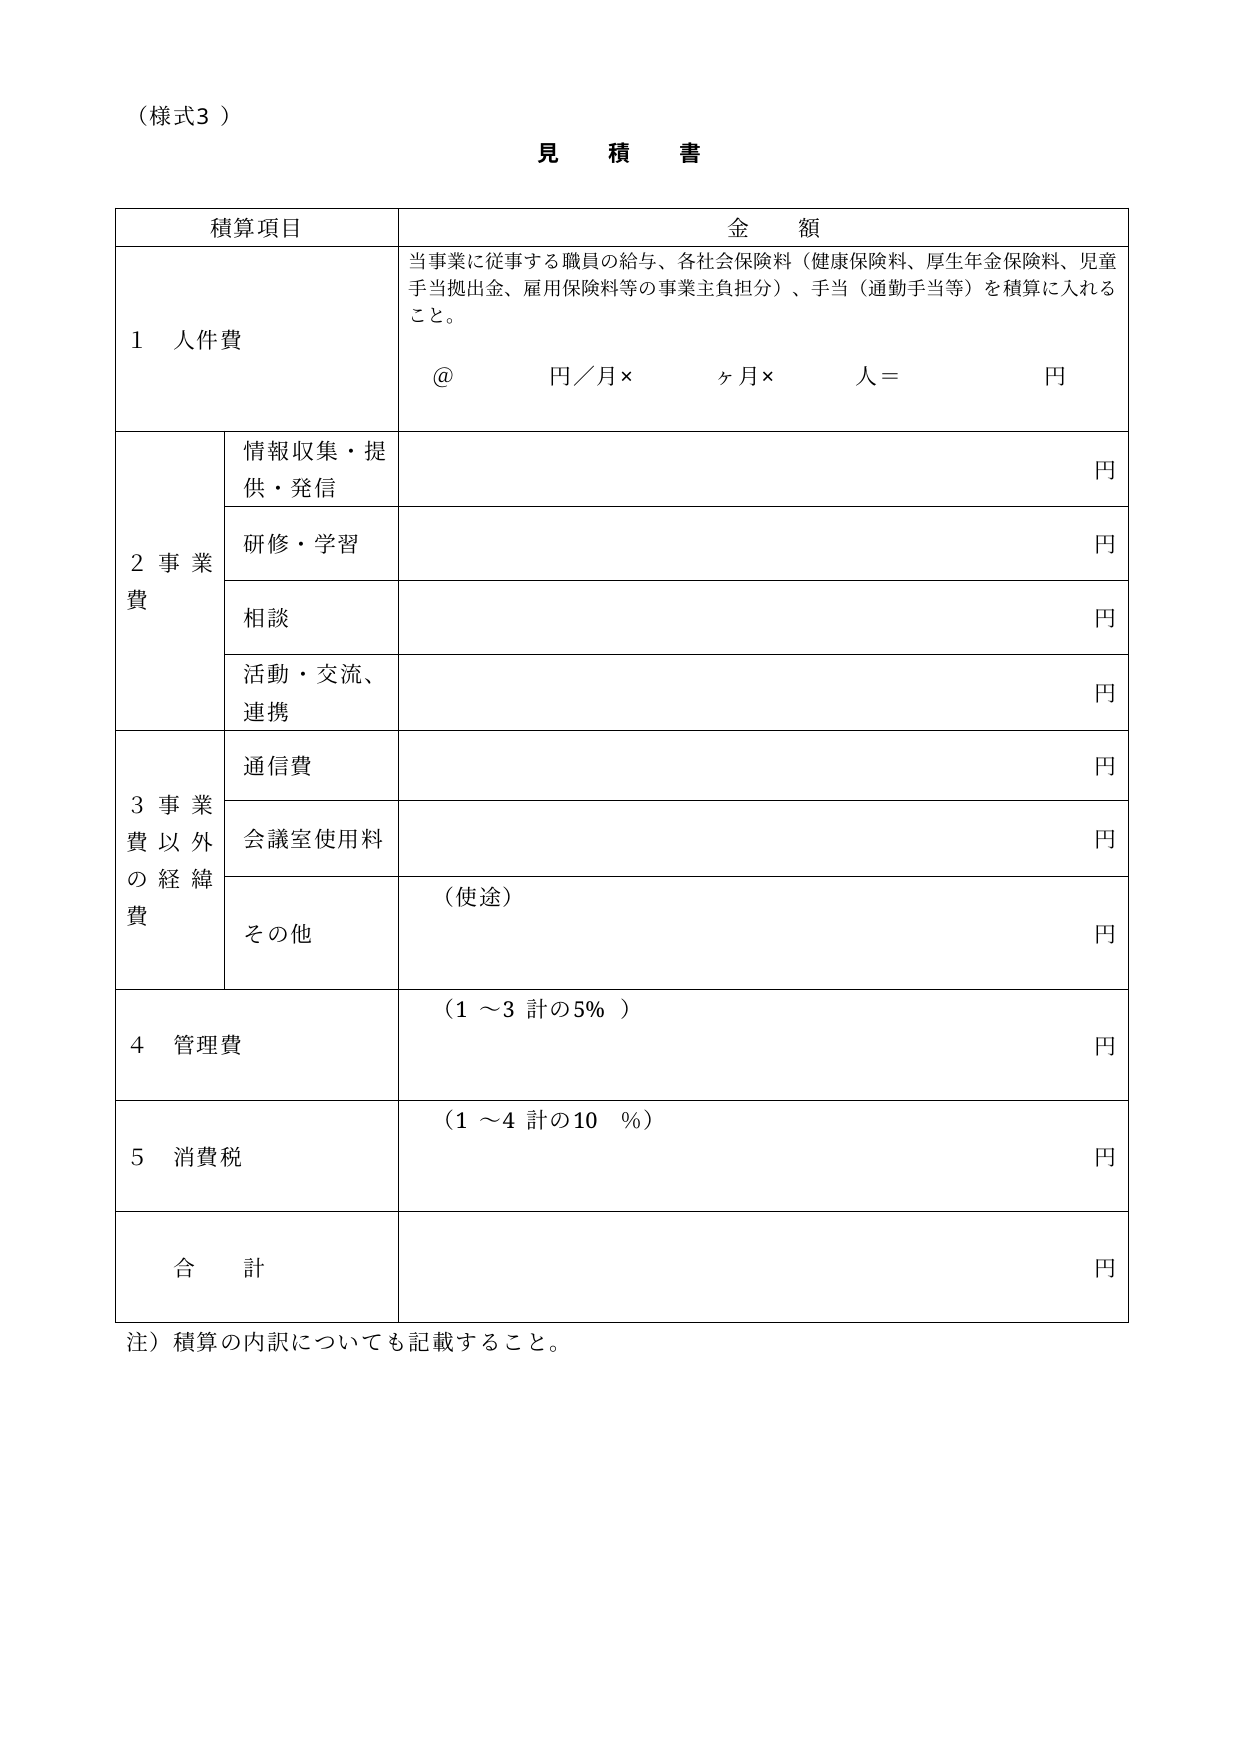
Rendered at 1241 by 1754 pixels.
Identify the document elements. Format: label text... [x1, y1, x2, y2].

table_cell 円 [399, 655, 1128, 729]
table_cell ５ 消費税 [116, 1101, 398, 1211]
text 注）積算の内訳についても記載すること。 [126, 1323, 1114, 1360]
table_cell その他 [225, 877, 398, 988]
table_cell 研修・学習 [225, 507, 398, 580]
table_cell 会議室使用料 [225, 801, 398, 876]
table_cell １ 人件費 [116, 247, 398, 431]
table_cell 通信費 [225, 731, 398, 800]
table_cell 円 [399, 432, 1128, 506]
table_cell 円 [399, 1212, 1128, 1322]
table_cell ２事業費 [116, 432, 224, 729]
table_cell 情報収集・提供・発信 [225, 432, 398, 506]
table_cell 合 計 [116, 1212, 398, 1322]
text （様式3） [126, 96, 1114, 133]
table_cell 円 [399, 581, 1128, 653]
table_cell 円 [399, 507, 1128, 580]
table_cell （1～3計の5%） 円 [399, 990, 1128, 1099]
table_cell （使途） 円 [399, 877, 1128, 988]
table_cell ３事業費以外の経緯費 [116, 731, 224, 988]
table_cell 相談 [225, 581, 398, 653]
table_cell 活動・交流、連携 [225, 655, 398, 729]
table_header 金 額 [399, 209, 1128, 246]
table_cell 円 [399, 801, 1128, 876]
table_cell 当事業に従事する職員の給与、各社会保険料（健康保険料、厚生年金保険料、児童手当拠出金、雇用保険料等の事業主負担分）、手当（通勤手当等）を積算に入れること。 ＠ 円／月× ヶ月× 人＝ 円 [399, 247, 1128, 431]
table_cell 円 [399, 731, 1128, 800]
table_cell ４ 管理費 [116, 990, 398, 1099]
table_header 積算項目 [116, 209, 398, 246]
table_cell （1～4計の10％） 円 [399, 1101, 1128, 1211]
text 見 積 書 [126, 133, 1114, 170]
